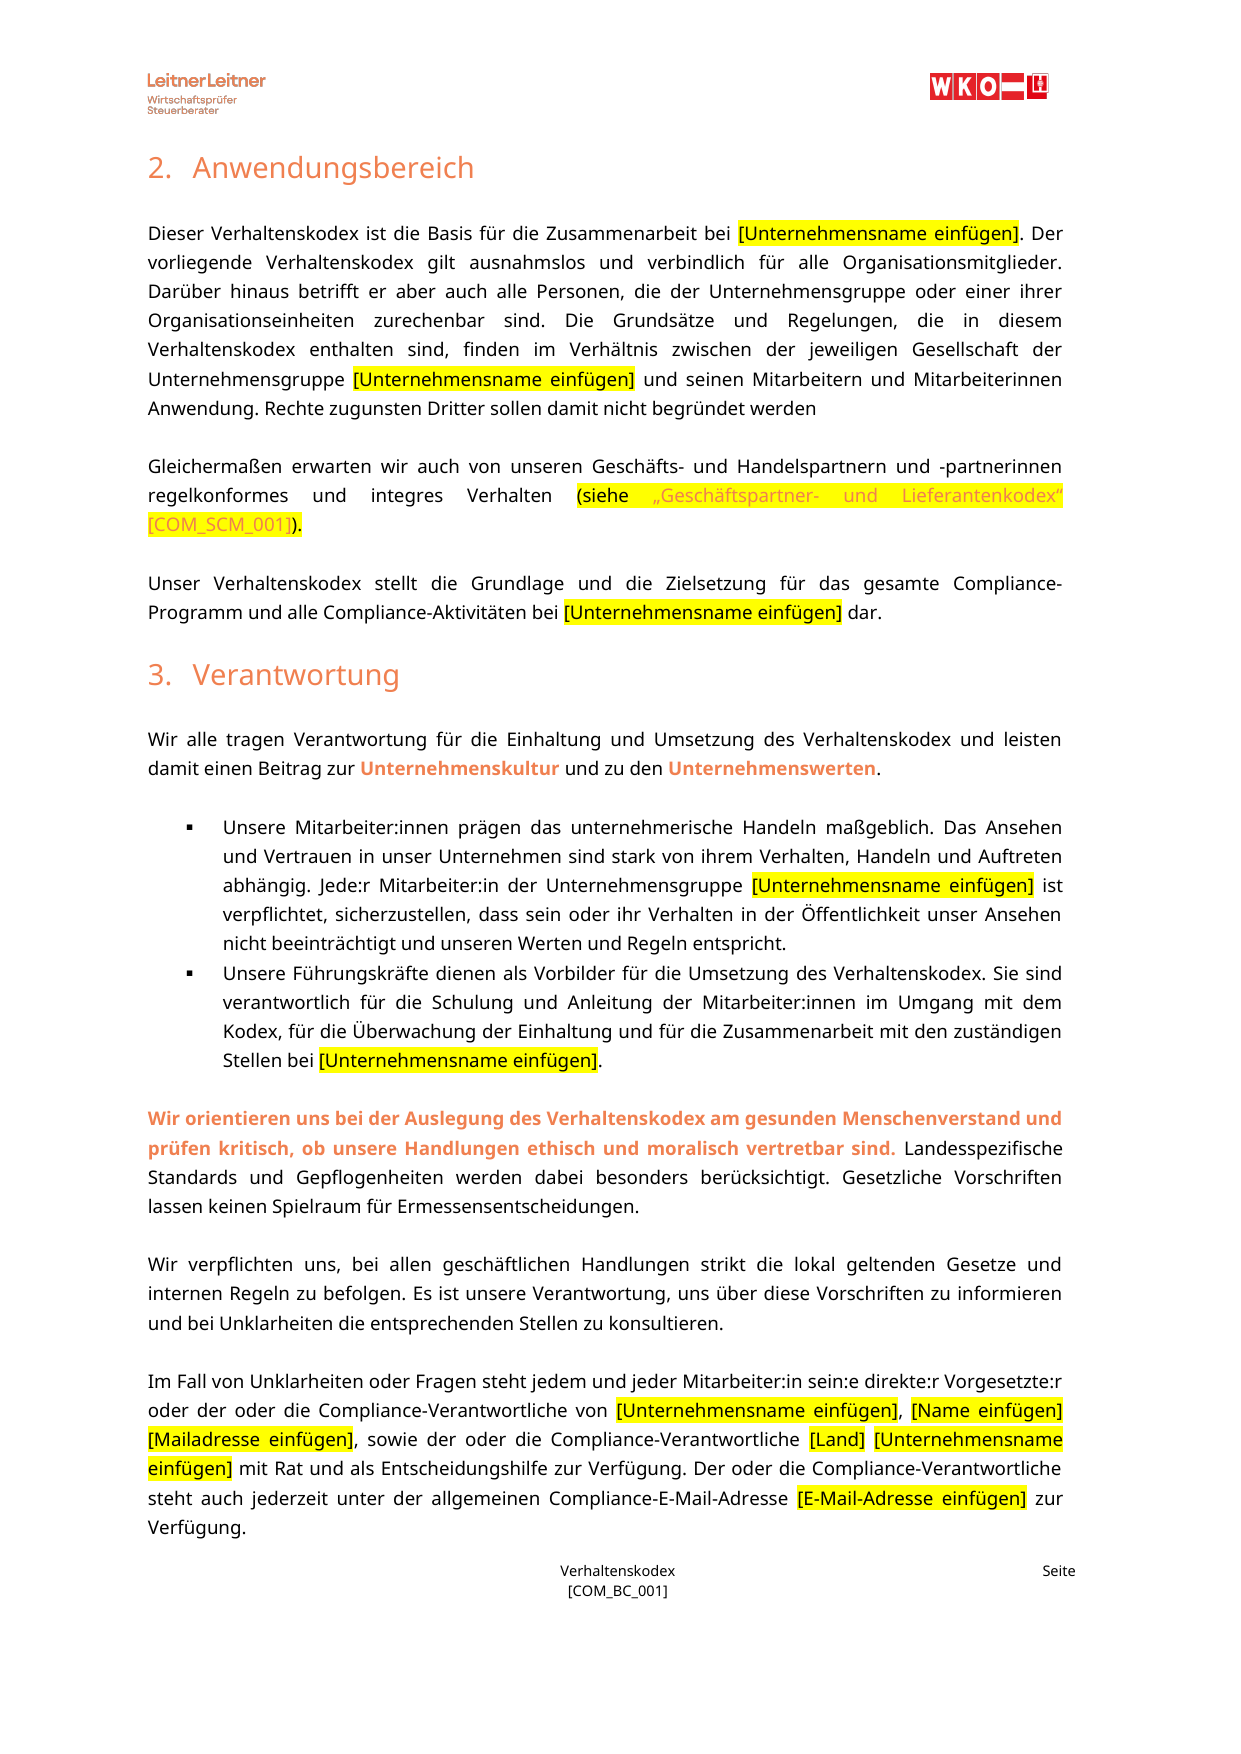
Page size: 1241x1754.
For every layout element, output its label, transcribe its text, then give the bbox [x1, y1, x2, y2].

picture [1027, 73, 1049, 99]
text Wir orientieren uns bei der Auslegung des Verhaltenskodex am gesunden Menschenverstand und prüfen kritisch, ob unsere Handlungen ethisch und moralisch vertretbar sind. Landesspezifische Standards und Gepflogenheiten werden dabei besonders berücksichtigt. Gesetzliche Vorschriften lassen keinen Spielraum für Ermessensentscheidungen. [148, 1102, 1063, 1219]
text Gleichermaßen erwarten wir auch von unseren Geschäfts- und Handelspartnern und -partnerinnen regelkonformes und integres Verhalten (siehe „Geschäftspartner- und Lieferantenkodex“ [COM_SCM_001]). [148, 450, 1063, 537]
text Unser Verhaltenskodex stellt die Grundlage und die Zielsetzung für das gesamte Compliance-Programm und alle Compliance-Aktivitäten bei [Unternehmensname einfügen] dar. [148, 566, 1063, 625]
subtitle Verantwortung [148, 654, 1063, 694]
text Dieser Verhaltenskodex ist die Basis für die Zusammenarbeit bei [Unternehmensname einfügen]. Der vorliegende Verhaltenskodex gilt ausnahmslos und verbindlich für alle Organisationsmitglieder. Darüber hinaus betrifft er aber auch alle Personen, die der Unternehmensgruppe oder einer ihrer Organisationseinheiten zurechenbar sind. Die Grundsätze und Regelungen, die in diesem Verhaltenskodex enthalten sind, finden im Verhältnis zwischen der jeweiligen Gesellschaft der Unternehmensgruppe [Unternehmensname einfügen] und seinen Mitarbeitern und Mitarbeiterinnen Anwendung. Rechte zugunsten Dritter sollen damit nicht begründet werden [148, 216, 1063, 421]
picture [930, 73, 1024, 100]
text Wir verpflichten uns, bei allen geschäftlichen Handlungen strikt die lokal geltenden Gesetze und internen Regeln zu befolgen. Es ist unsere Verantwortung, uns über diese Vorschriften zu informieren und bei Unklarheiten die entsprechenden Stellen zu konsultieren. [148, 1248, 1063, 1335]
picture [147, 73, 266, 114]
text Im Fall von Unklarheiten oder Fragen steht jedem und jeder Mitarbeiter:in sein:e direkte:r Vorgesetzte:r oder der oder die Compliance-Verantwortliche von [Unternehmensname einfügen], [Name einfügen] [Mailadresse einfügen], sowie der oder die Compliance-Verantwortliche [Land] [Unternehmensname einfügen] mit Rat und als Entscheidungshilfe zur Verfügung. Der oder die Compliance-Verantwortliche steht auch jederzeit unter der allgemeinen Compliance-E-Mail-Adresse [E-Mail-Adresse einfügen] zur Verfügung. [148, 1364, 1063, 1539]
text Wir alle tragen Verantwortung für die Einhaltung und Umsetzung des Verhaltenskodex und leisten damit einen Beitrag zur Unternehmenskultur und zu den Unternehmenswerten. [148, 723, 1063, 781]
list Unsere Mitarbeiter:innen prägen das unternehmerische Handeln maßgeblich. Das Ansehen und Vertrauen in unser Unternehmen sind stark von ihrem Verhalten, Handeln und Auftreten abhängig. Jede:r Mitarbeiter:in der Unternehmensgruppe [Unternehmensname einfügen] ist verpflichtet, sicherzustellen, dass sein oder ihr Verhalten in der Öffentlichkeit unser Ansehen nicht beeinträchtigt und unseren Werten und Regeln entspricht. [185, 810, 1063, 956]
subtitle Anwendungsbereich [148, 148, 1063, 187]
list Unsere Führungskräfte dienen als Vorbilder für die Umsetzung des Verhaltenskodex. Sie sind verantwortlich für die Schulung und Anleitung der Mitarbeiter:innen im Umgang mit dem Kodex, für die Überwachung der Einhaltung und für die Zusammenarbeit mit den zuständigen Stellen bei [Unternehmensname einfügen]. [185, 956, 1063, 1073]
